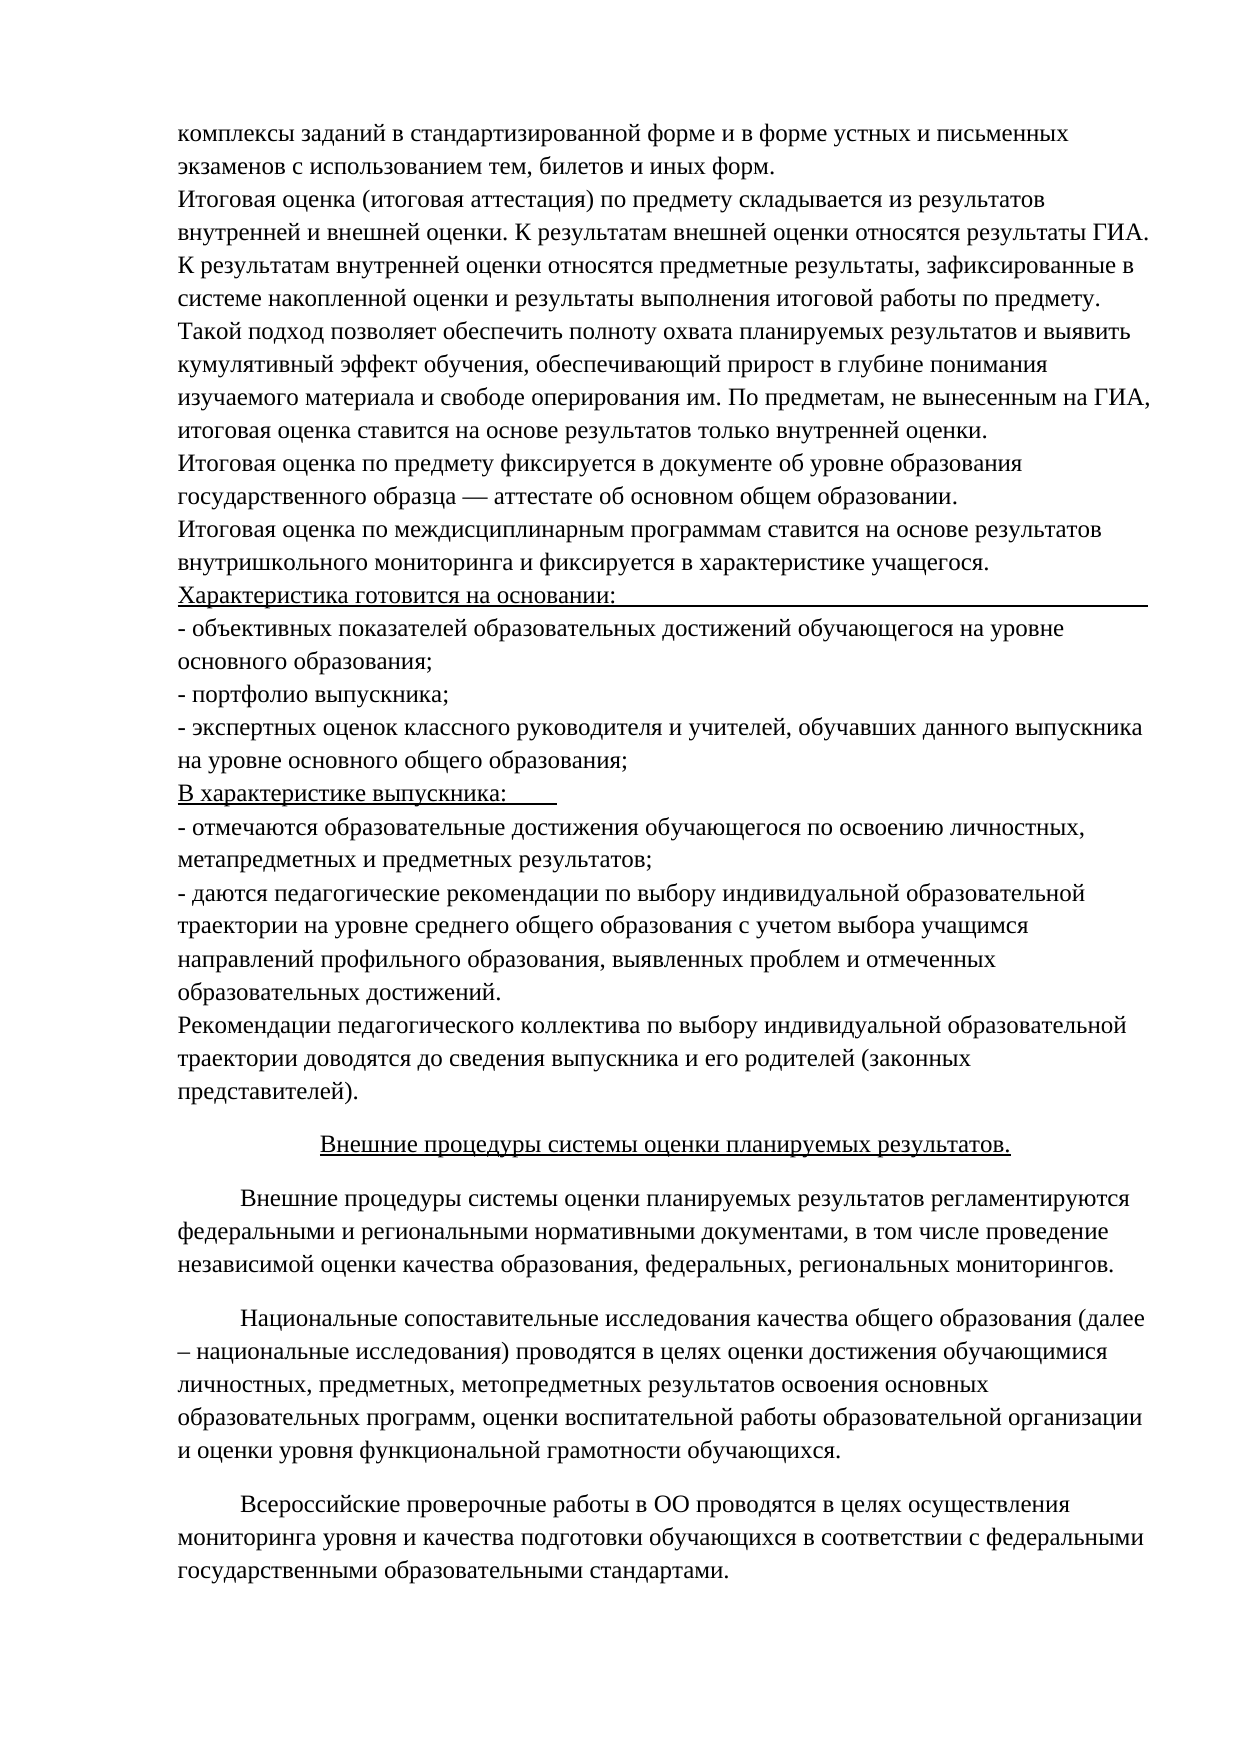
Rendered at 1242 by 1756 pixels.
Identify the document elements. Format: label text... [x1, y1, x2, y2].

text Всероссийские проверочные работы в ОО проводятся в целях осуществления мониторинга уровня и качества подготовки обучающихся в соответствии с федеральными государственными образовательными стандартами. [177, 1489, 1153, 1584]
text Внешние процедуры системы оценки планируемых результатов регламентируются федеральными и региональными нормативными документами, в том числе проведение независимой оценки качества образования, федеральных, региональных мониторингов. [177, 1183, 1153, 1278]
text Национальные сопоставительные исследования качества общего образования (далее – национальные исследования) проводятся в целях оценки достижения обучающимися личностных, предметных, метопредметных результатов освоения основных образовательных программ, оценки воспитательной работы образовательной организации и оценки уровня функциональной грамотности обучающихся. [177, 1303, 1153, 1464]
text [177, 118, 1153, 1104]
text Внешние процедуры системы оценки планируемых результатов. [177, 1129, 1153, 1158]
